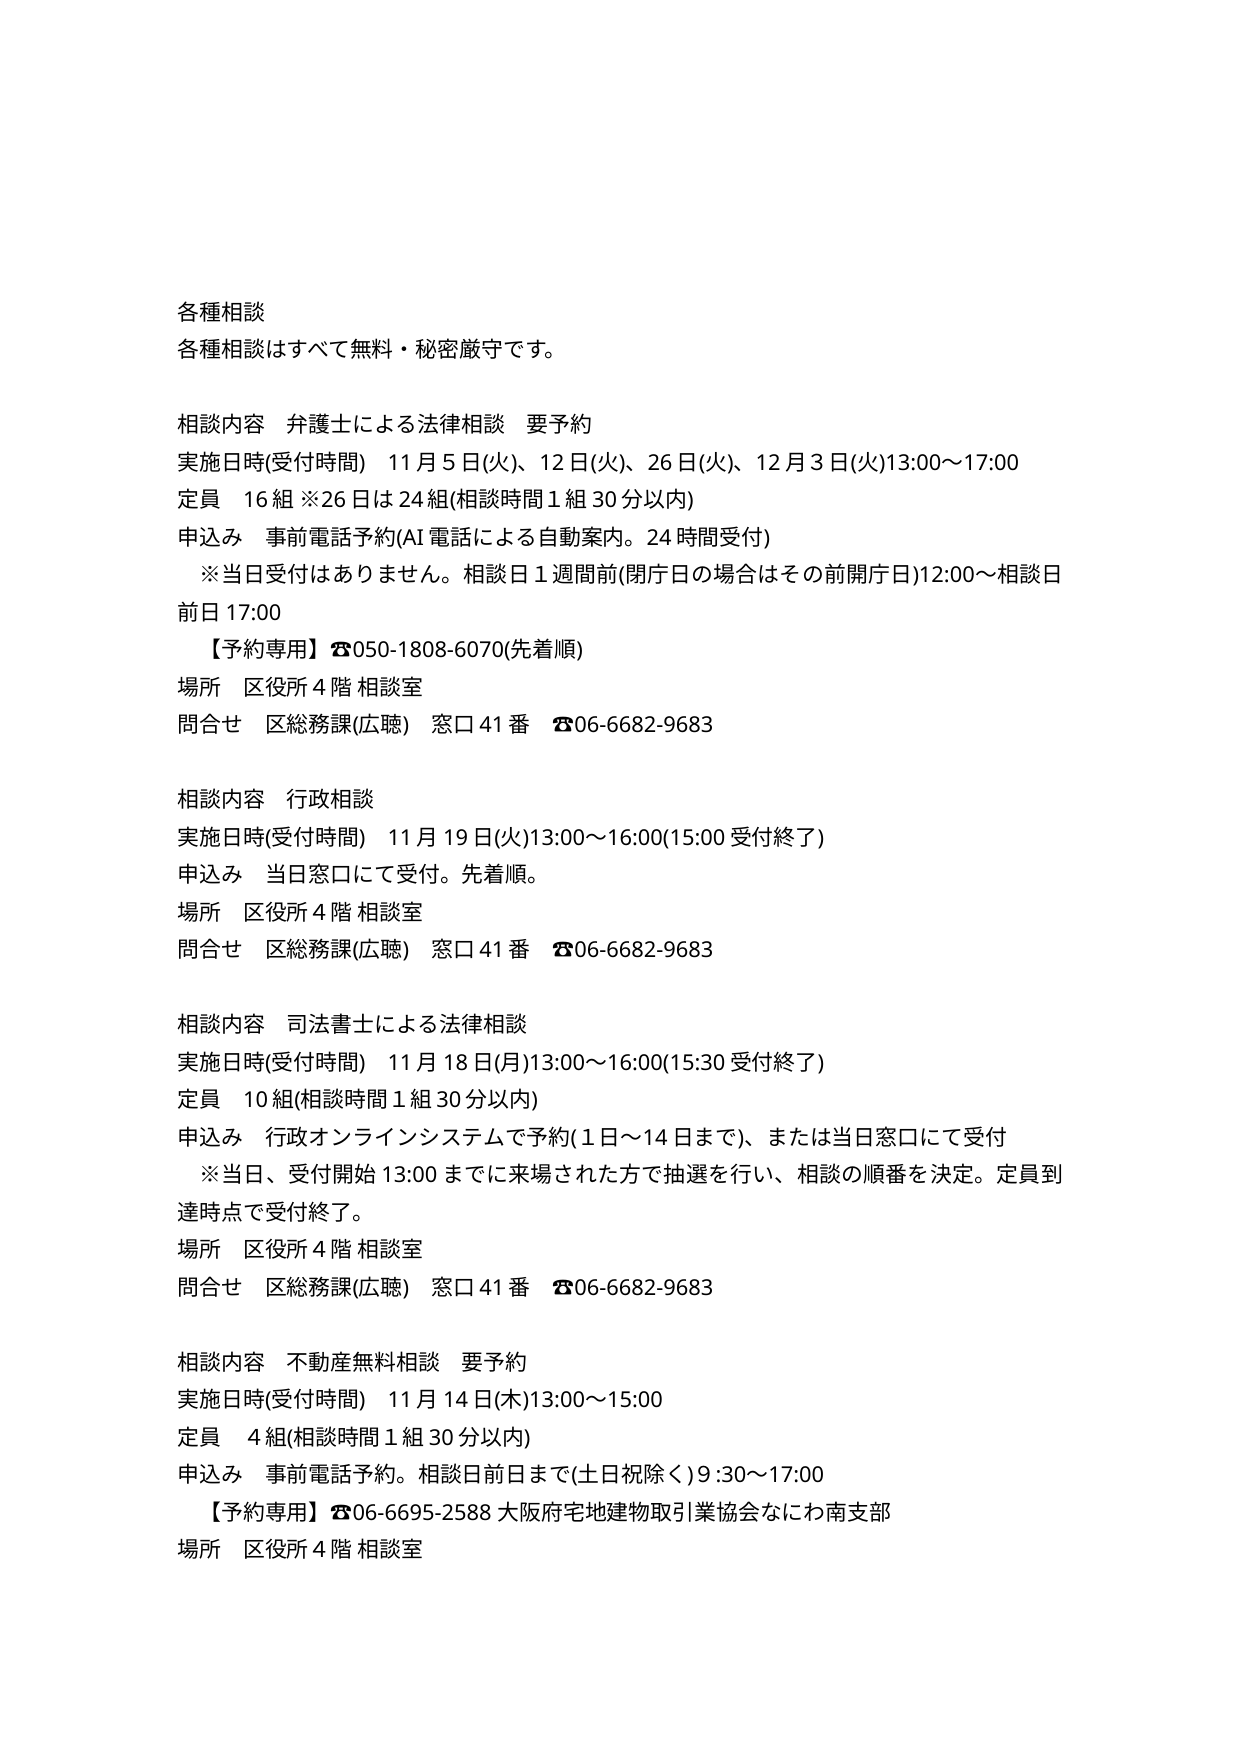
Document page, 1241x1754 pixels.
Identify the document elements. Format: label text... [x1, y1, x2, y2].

text 相談内容 弁護士による法律相談 要予約 [177, 404, 1063, 442]
text 相談内容 不動産無料相談 要予約 [177, 1342, 1063, 1379]
text 【予約専用】☎06-6695-2588 大阪府宅地建物取引業協会なにわ南支部 [177, 1492, 1063, 1529]
text 場所 区役所４階 相談室 [177, 1229, 1063, 1267]
text 申込み 行政オンラインシステムで予約(１日～14日まで)、または当日窓口にて受付 [177, 1117, 1063, 1154]
text 場所 区役所４階 相談室 [177, 892, 1063, 929]
text 相談内容 行政相談 [177, 779, 1063, 817]
text 定員 ４組(相談時間１組30分以内) [177, 1417, 1063, 1454]
text 相談内容 司法書士による法律相談 [177, 1004, 1063, 1042]
text 申込み 事前電話予約。相談日前日まで(土日祝除く)９:30～17:00 [177, 1454, 1063, 1492]
text ※当日受付はありません。相談日１週間前(閉庁日の場合はその前開庁日)12:00～相談日前日17:00 [177, 554, 1063, 629]
text 場所 区役所４階 相談室 [177, 1529, 1063, 1567]
text 実施日時(受付時間) 11月18日(月)13:00～16:00(15:30受付終了) [177, 1042, 1063, 1079]
text 申込み 当日窓口にて受付。先着順。 [177, 854, 1063, 892]
text 【予約専用】☎050-1808-6070(先着順) [177, 629, 1063, 667]
text 実施日時(受付時間) 11月19日(火)13:00～16:00(15:00受付終了) [177, 817, 1063, 854]
text 申込み 事前電話予約(AI電話による自動案内。24時間受付) [177, 517, 1063, 554]
text 問合せ 区総務課(広聴) 窓口41番 ☎06-6682-9683 [177, 704, 1063, 742]
text 問合せ 区総務課(広聴) 窓口41番 ☎06-6682-9683 [177, 1267, 1063, 1304]
text 場所 区役所４階 相談室 [177, 667, 1063, 704]
text 定員 16組 ※26日は24組(相談時間１組30分以内) [177, 479, 1063, 517]
text 各種相談はすべて無料・秘密厳守です。 [177, 329, 1063, 367]
text 定員 10組(相談時間１組30分以内) [177, 1079, 1063, 1117]
text 実施日時(受付時間) 11月５日(火)、12日(火)、26日(火)、12月３日(火)13:00～17:00 [177, 442, 1063, 479]
text 実施日時(受付時間) 11月14日(木)13:00～15:00 [177, 1379, 1063, 1417]
text 各種相談 [177, 292, 1063, 329]
text 問合せ 区総務課(広聴) 窓口41番 ☎06-6682-9683 [177, 929, 1063, 967]
text ※当日、受付開始13:00までに来場された方で抽選を行い、相談の順番を決定。定員到達時点で受付終了。 [177, 1154, 1063, 1229]
